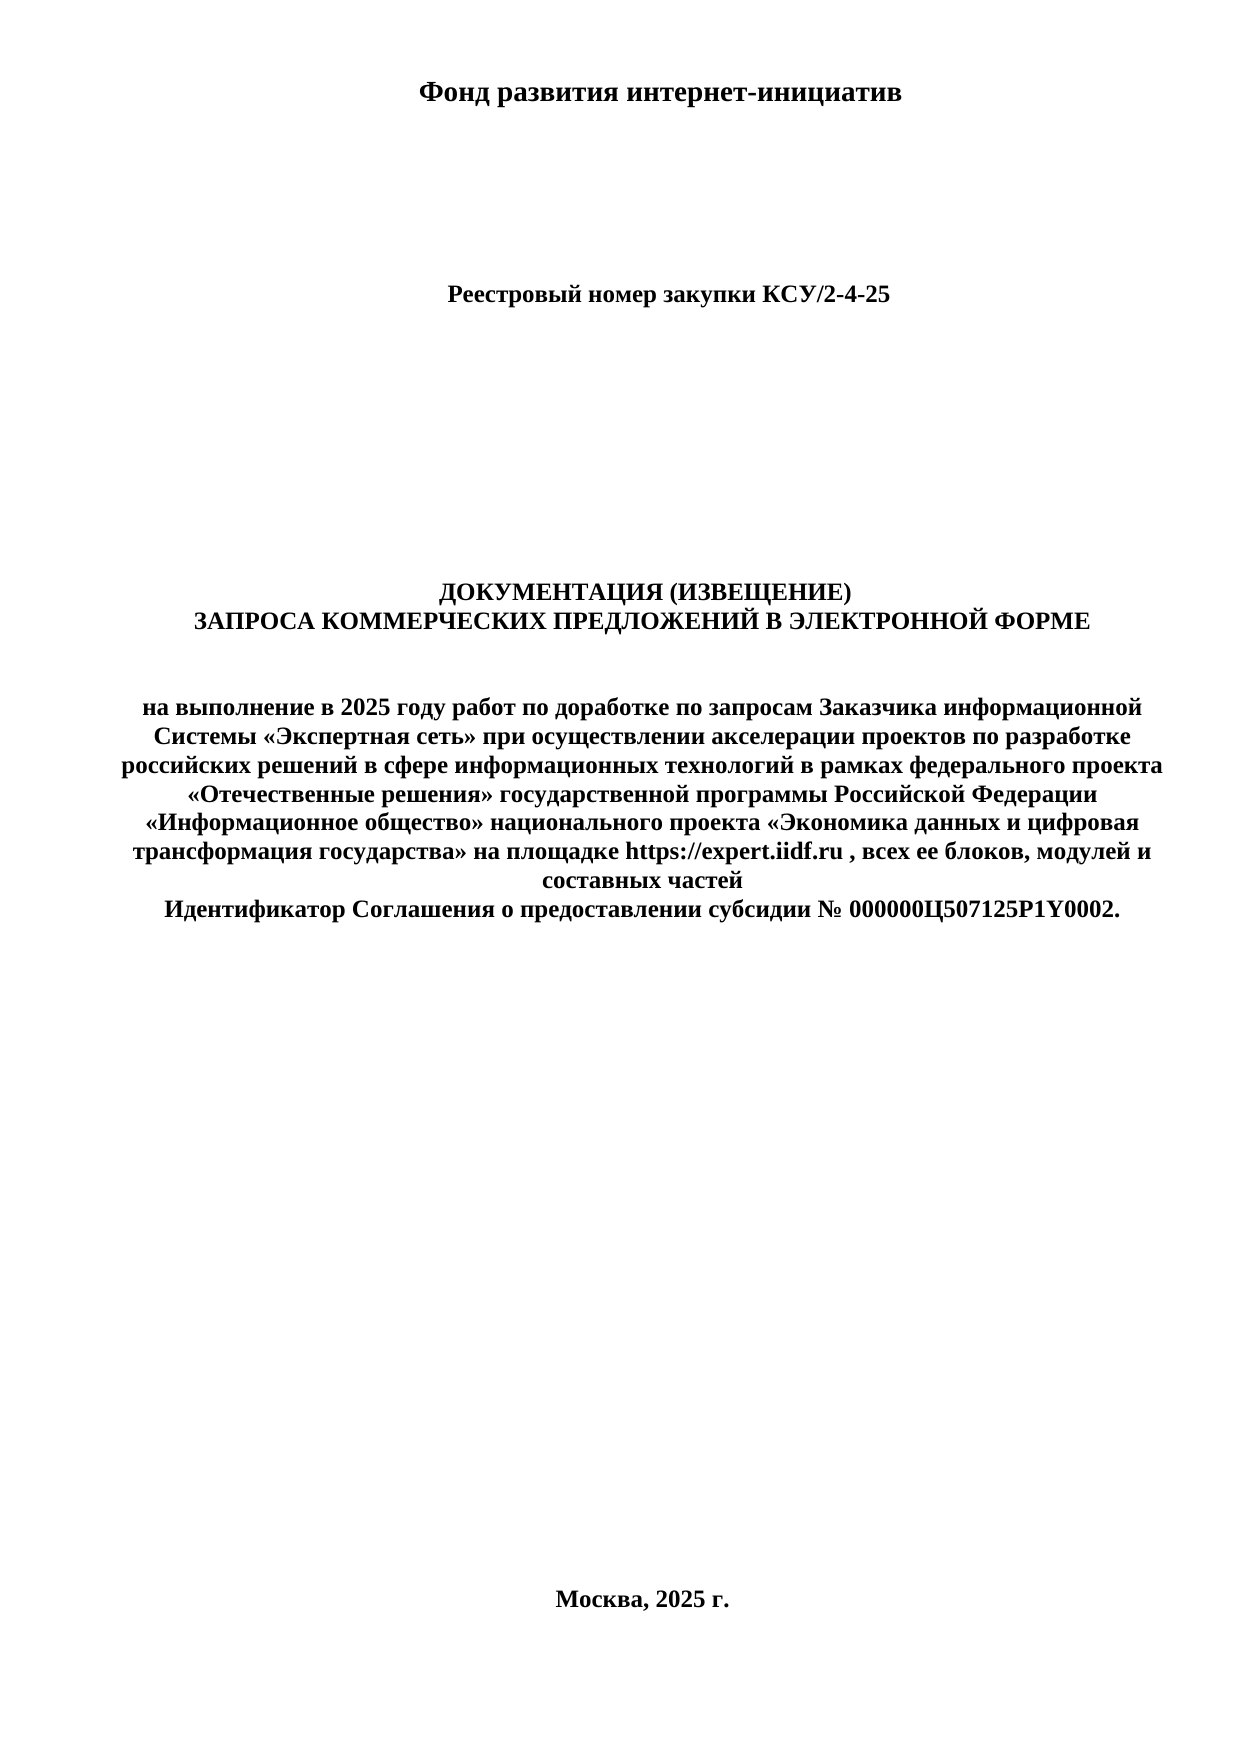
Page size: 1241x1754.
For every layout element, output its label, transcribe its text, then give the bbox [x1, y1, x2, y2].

text на выполнение в 2025 году работ по доработке по запросам Заказчика информационной Системы «Экспертная сеть» при осуществлении акселерации проектов по разработке российских решений в сфере информационных технологий в рамках федерального проекта «Отечественные решения» государственной программы Российской Федерации «Информационное общество» национального проекта «Экономика данных и цифровая трансформация государства» на площадке https://expert.iidf.ru , всех ее блоков, модулей и составных частей [103, 692, 1181, 894]
text Идентификатор Соглашения о предоставлении субсидии № 000000Ц507125Р1Y0002. [103, 894, 1181, 922]
text Москва, 2025 г. [103, 1584, 1181, 1612]
text Фонд развития интернет-инициатив [103, 74, 1181, 107]
text ЗАПРОСА КОММЕРЧЕСКИХ ПРЕДЛОЖЕНИЙ В ЭЛЕКТРОННОЙ ФОРМЕ [103, 606, 1181, 635]
text Реестровый номер закупки КСУ/2-4-25 [103, 279, 1181, 308]
text ДОКУМЕНТАЦИЯ (ИЗВЕЩЕНИЕ) [103, 577, 1181, 606]
